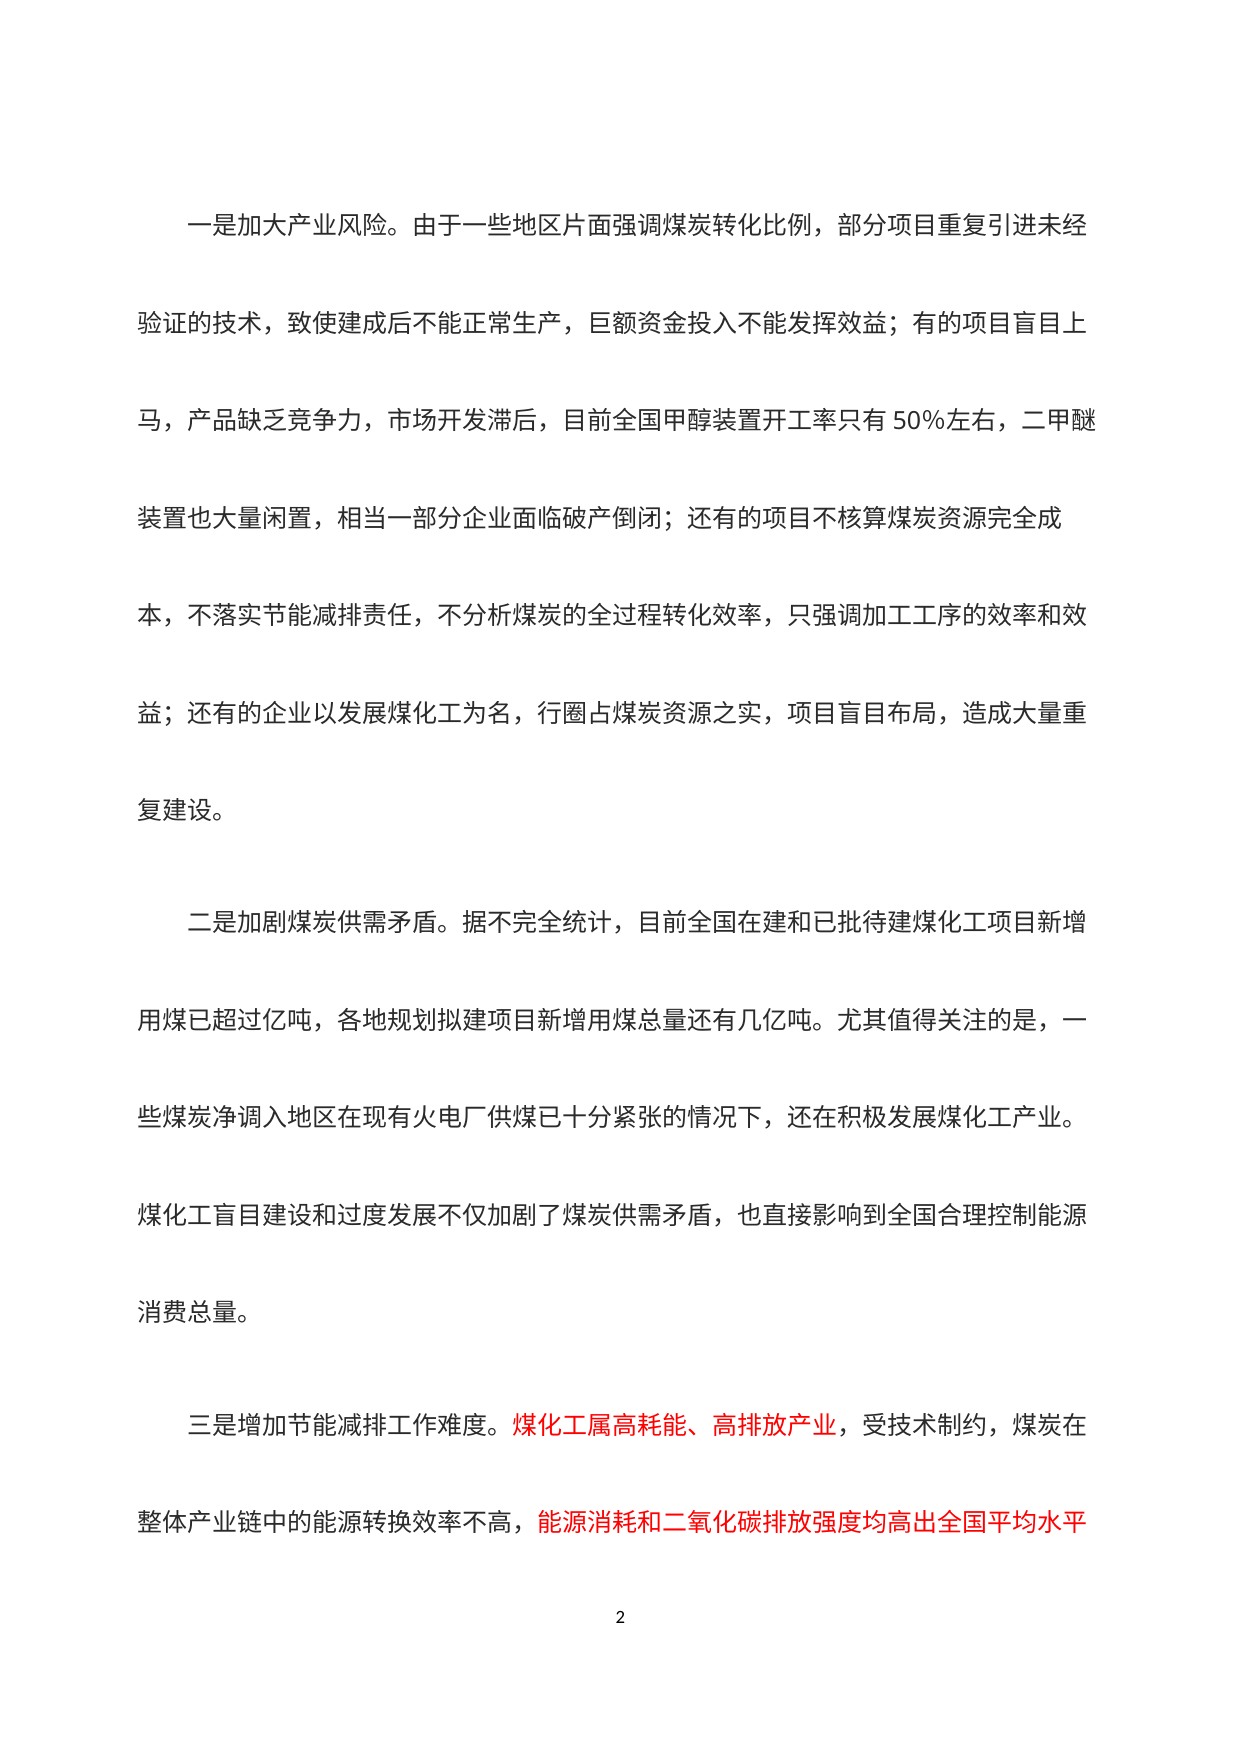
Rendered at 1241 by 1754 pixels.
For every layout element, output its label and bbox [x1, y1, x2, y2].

table_header [138, 162, 1103, 1553]
